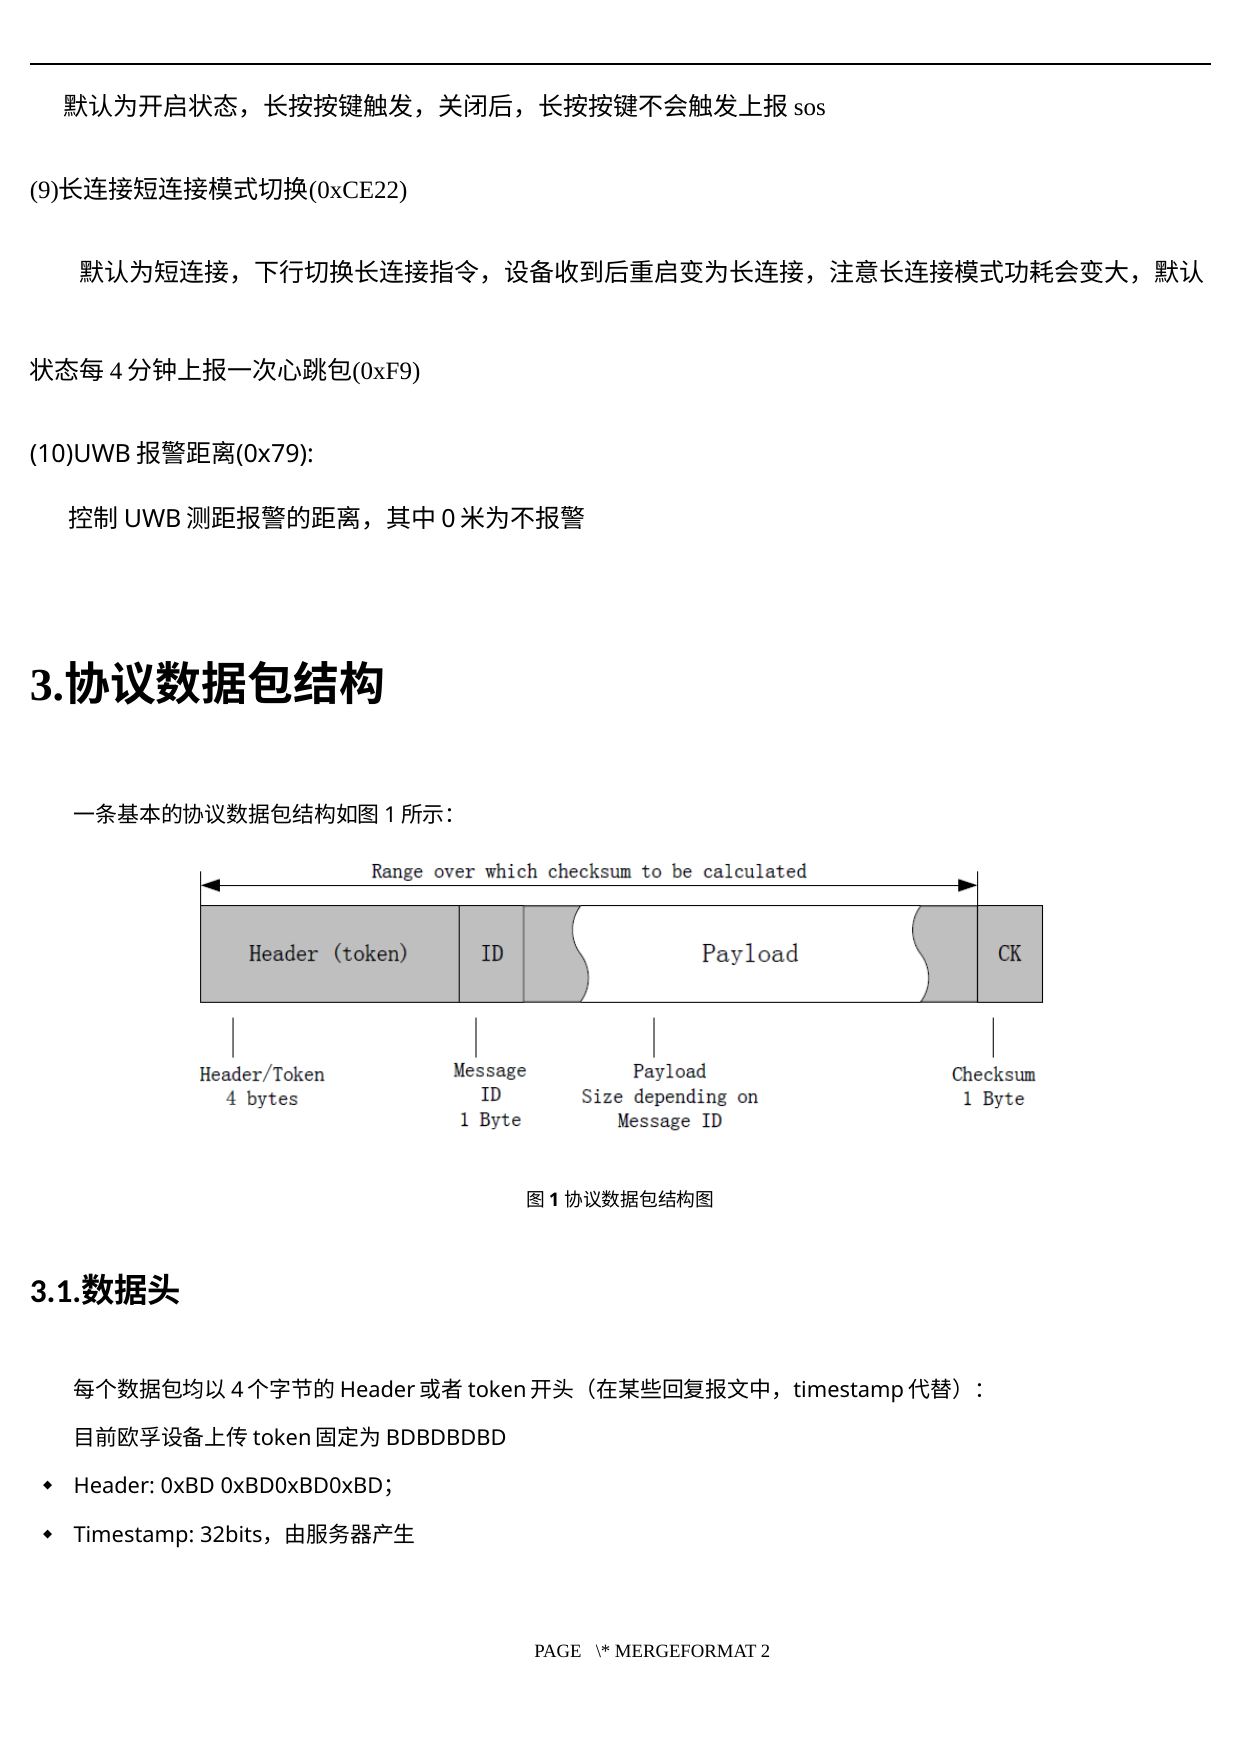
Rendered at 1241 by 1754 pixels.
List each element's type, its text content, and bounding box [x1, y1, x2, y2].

list Timestamp: 32bits，由服务器产生 [29, 1517, 1211, 1549]
list 控制UWB测距报警的距离，其中0米为不报警 [29, 484, 1211, 549]
subtitle 3.协议数据包结构 [29, 631, 1211, 729]
list (9)长连接短连接模式切换(0xCE22) [29, 155, 1211, 220]
text 图1 协议数据包结构图 [29, 1182, 1211, 1215]
picture [176, 844, 1064, 1145]
text 一条基本的协议数据包结构如图1所示： [29, 796, 1211, 829]
text 每个数据包均以4个字节的Header或者token开头（在某些回复报文中，timestamp代替）： [29, 1372, 1211, 1404]
text 目前欧孚设备上传token固定为BDBDBDBD [29, 1420, 1211, 1452]
list (10)UWB报警距离(0x79): [29, 419, 1211, 484]
list 默认为开启状态，长按按键触发，关闭后，长按按键不会触发上报sos [29, 72, 1211, 137]
list 默认为短连接，下行切换长连接指令，设备收到后重启变为长连接，注意长连接模式功耗会变大，默认状态每4分钟上报一次心跳包(0xF9) [29, 238, 1211, 401]
subtitle 3.1.数据头 [29, 1255, 1211, 1320]
list Header: 0xBD 0xBD0xBD0xBD； [29, 1468, 1211, 1501]
